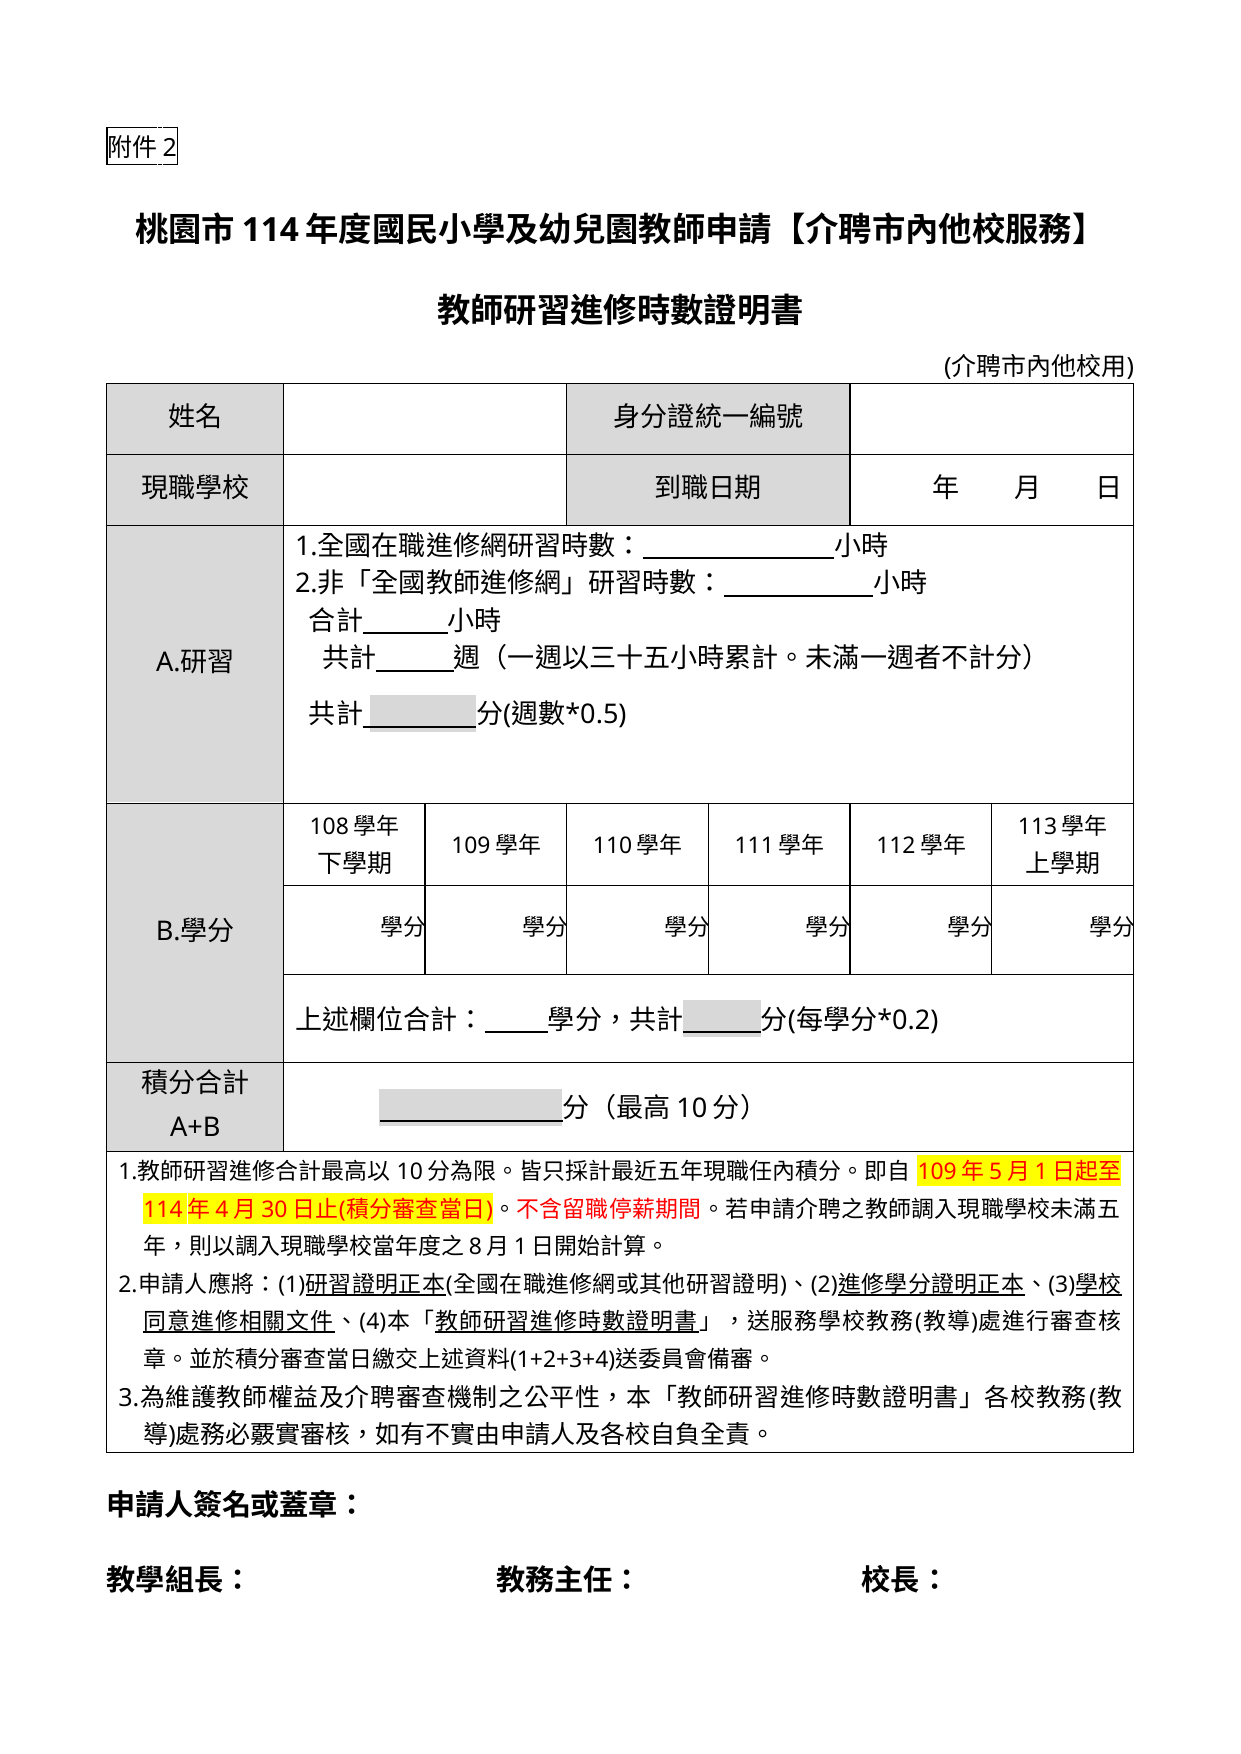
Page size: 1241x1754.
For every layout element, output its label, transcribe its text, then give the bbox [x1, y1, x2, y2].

table_cell 112學年 [851, 804, 991, 885]
text 教師研習進修時數證明書 [106, 271, 1134, 346]
table_cell 年 月 日 [851, 455, 1133, 525]
table_cell 108學年 下學期 [284, 804, 424, 885]
table_cell 110學年 [567, 804, 708, 885]
table_cell 積分合計 A+B [107, 1063, 283, 1151]
table_cell 學分 [851, 886, 991, 974]
table_cell 學分 [709, 886, 849, 974]
table_cell 1.教師研習進修合計最高以10分為限。皆只採計最近五年現職任內積分。即自109年5月1日起至114年4月30日止(積分審查當日)。不含留職停薪期間。若申請介聘之教師調入現職學校未滿五年，則以調入現職學校當年度之8月1日開始計算。 2.申請人應將：(1)研習證明正本(全國在職進修網或其他研習證明)、(2)進修學分證明正本、(3)學校同意進修相關文件、(4)本「教師研習進修時數證明書」，送服務學校教務(教導)處進行審查核章。並於積分審查當日繳交上述資料(1+2+3+4)送委員會備審。 3.為維護教師權益及介聘審查機制之公平性，本「教師研習進修時數證明書」各校教務(教導)處務必覈實審核，如有不實由申請人及各校自負全責。 [107, 1152, 1133, 1452]
text 附件2 [106, 108, 1134, 183]
table_cell 111學年 [709, 804, 849, 885]
table_cell 現職學校 [107, 455, 283, 525]
table_cell 學分 [567, 886, 708, 974]
table_cell 分（最高10分） [284, 1063, 1133, 1151]
text 桃園市114年度國民小學及幼兒園教師申請【介聘市內他校服務】 [106, 189, 1134, 264]
table_header [284, 384, 566, 454]
table_cell 學分 [284, 886, 424, 974]
text 教學組長： 教務主任： 校長： [106, 1540, 1134, 1615]
table_cell A.研習 [107, 526, 283, 802]
text (介聘市內他校用) [106, 346, 1134, 383]
table_cell 113學年 上學期 [992, 804, 1133, 885]
table_cell 學分 [992, 886, 1133, 974]
table_header 姓名 [107, 384, 283, 454]
text 申請人簽名或蓋章： [106, 1465, 1134, 1540]
table_cell [284, 455, 566, 525]
table_cell 學分 [426, 886, 566, 974]
table_cell B.學分 [107, 804, 283, 1062]
table_header [851, 384, 1133, 454]
table_cell 109學年 [426, 804, 566, 885]
table_cell 到職日期 [567, 455, 849, 525]
table_cell 上述欄位合計： 學分，共計 分(每學分*0.2) [284, 975, 1133, 1062]
table_header 身分證統一編號 [567, 384, 849, 454]
table_cell 1.全國在職進修網研習時數： 小時 2.非「全國教師進修網」研習時數： 小時 合計 小時 共計 週（一週以三十五小時累計。未滿一週者不計分） 共計 分(週數*0.5) [284, 526, 1133, 802]
